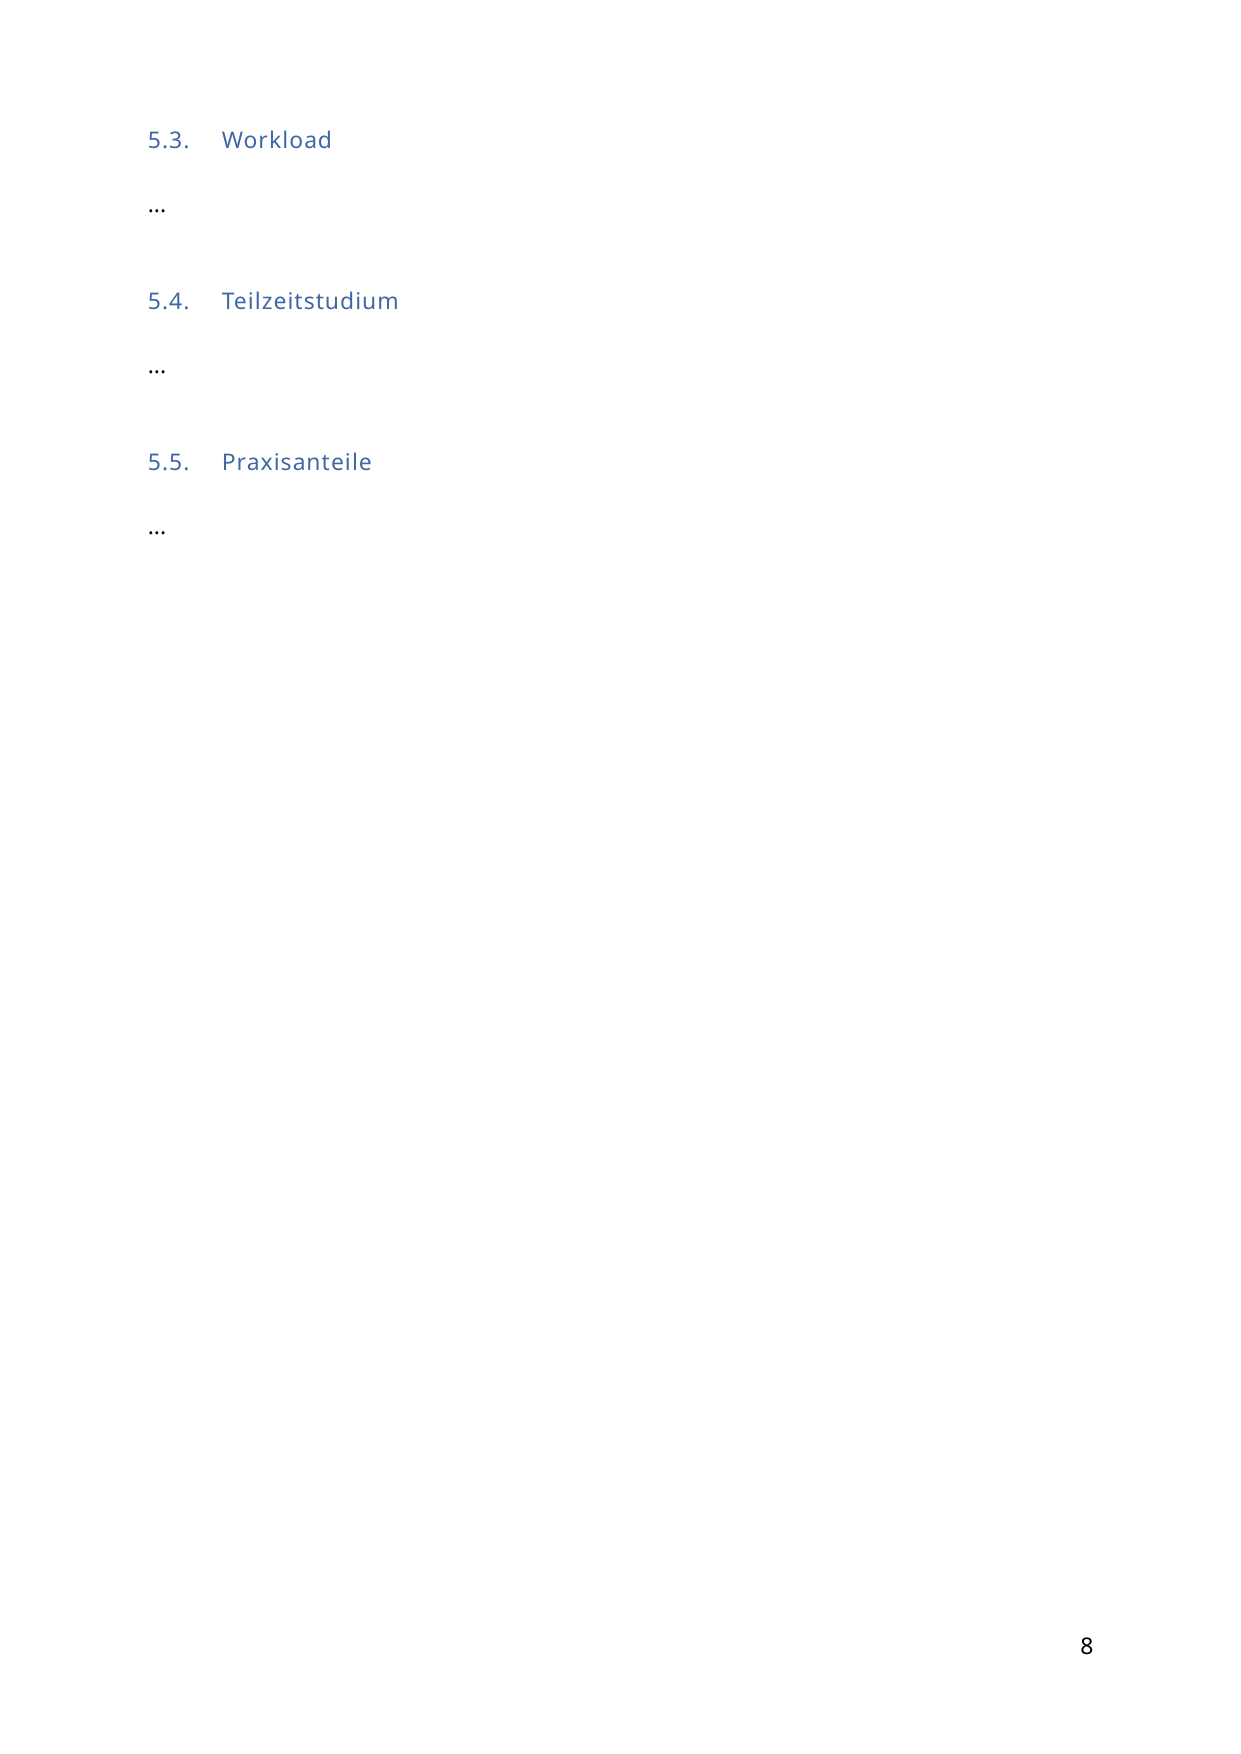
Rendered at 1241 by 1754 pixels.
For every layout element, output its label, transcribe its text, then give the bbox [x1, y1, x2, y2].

text ... [148, 188, 1093, 219]
list Workload [148, 124, 1093, 155]
text ... [148, 510, 1093, 541]
text ... [148, 349, 1093, 380]
list Praxisanteile [148, 446, 1093, 477]
list Teilzeitstudium [148, 285, 1093, 316]
